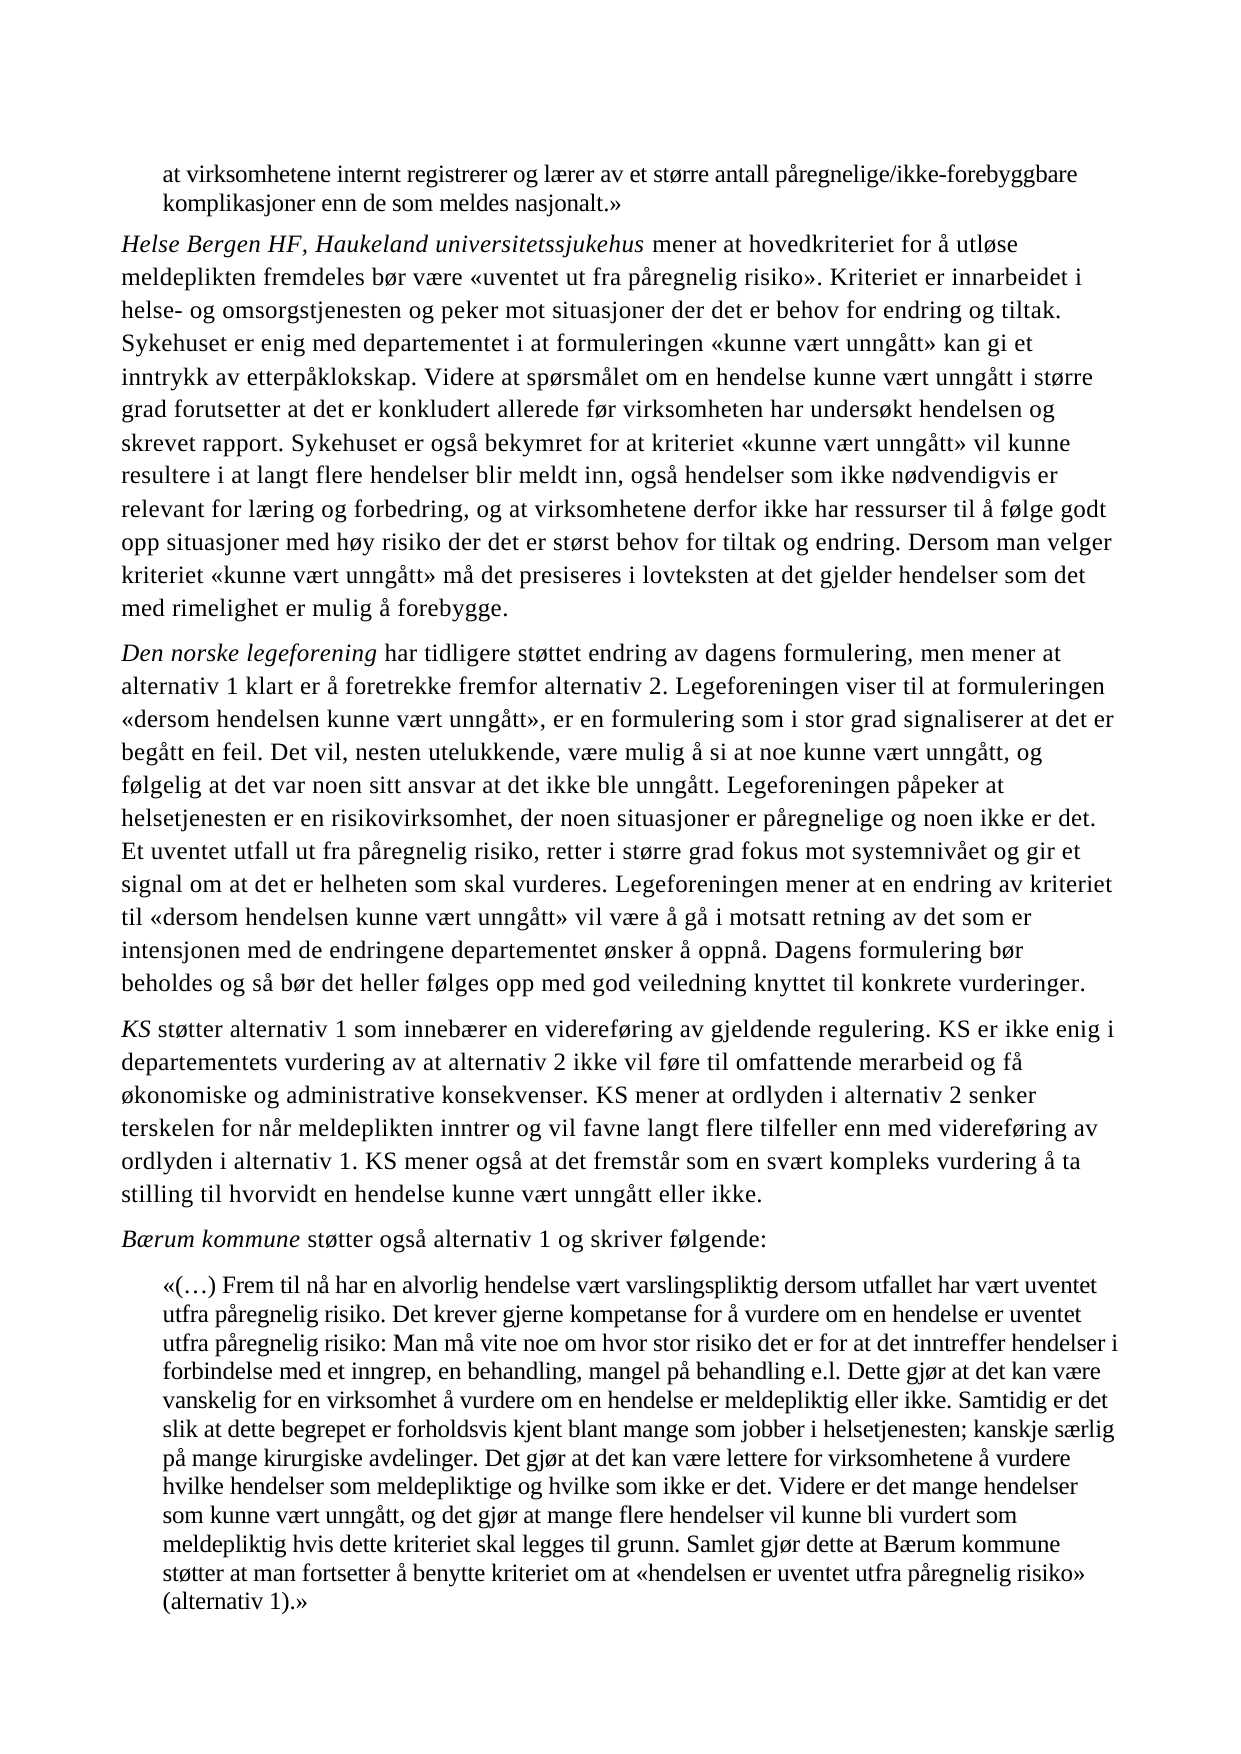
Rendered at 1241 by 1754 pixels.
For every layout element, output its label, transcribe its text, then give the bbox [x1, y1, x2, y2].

text Helse Bergen HF, Haukeland universitetssjukehus mener at hovedkriteriet for å utløse meldeplikten fremdeles bør være «uventet ut fra påregnelig risiko». Kriteriet er innarbeidet i helse- og omsorgstjenesten og peker mot situasjoner der det er behov for endring og tiltak. Sykehuset er enig med departementet i at formuleringen «kunne vært unngått» kan gi et inntrykk av etterpåklokskap. Videre at spørsmålet om en hendelse kunne vært unngått i større grad forutsetter at det er konkludert allerede før virksomheten har undersøkt hendelsen og skrevet rapport. Sykehuset er også bekymret for at kriteriet «kunne vært unngått» vil kunne resultere i at langt flere hendelser blir meldt inn, også hendelser som ikke nødvendigvis er relevant for læring og forbedring, og at virksomhetene derfor ikke har ressurser til å følge godt opp situasjoner med høy risiko der det er størst behov for tiltak og endring. Dersom man velger kriteriet «kunne vært unngått» må det presiseres i lovteksten at det gjelder hendelser som det med rimelighet er mulig å forebygge. [121, 229, 1119, 621]
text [162, 159, 1119, 217]
text Bærum kommune støtter også alternativ 1 og skriver følgende: [121, 1224, 1119, 1253]
text Den norske legeforening har tidligere støttet endring av dagens formulering, men mener at alternativ 1 klart er å foretrekke fremfor alternativ 2. Legeforeningen viser til at formuleringen «dersom hendelsen kunne vært unngått», er en formulering som i stor grad signaliserer at det er begått en feil. Det vil, nesten utelukkende, være mulig å si at noe kunne vært unngått, og følgelig at det var noen sitt ansvar at det ikke ble unngått. Legeforeningen påpeker at helsetjenesten er en risikovirksomhet, der noen situasjoner er påregnelige og noen ikke er det. Et uventet utfall ut fra påregnelig risiko, retter i større grad fokus mot systemnivået og gir et signal om at det er helheten som skal vurderes. Legeforeningen mener at en endring av kriteriet til «dersom hendelsen kunne vært unngått» vil være å gå i motsatt retning av det som er intensjonen med de endringene departementet ønsker å oppnå. Dagens formulering bør beholdes og så bør det heller følges opp med god veiledning knyttet til konkrete vurderinger. [121, 638, 1119, 997]
text «(…) Frem til nå har en alvorlig hendelse vært varslingspliktig dersom utfallet har vært uventet utfra påregnelig risiko. Det krever gjerne kompetanse for å vurdere om en hendelse er uventet utfra påregnelig risiko: Man må vite noe om hvor stor risiko det er for at det inntreffer hendelser i forbindelse med et inngrep, en behandling, mangel på behandling e.l. Dette gjør at det kan være vanskelig for en virksomhet å vurdere om en hendelse er meldepliktig eller ikke. Samtidig er det slik at dette begrepet er forholdsvis kjent blant mange som jobber i helsetjenesten; kanskje særlig på mange kirurgiske avdelinger. Det gjør at det kan være lettere for virksomhetene å vurdere hvilke hendelser som meldepliktige og hvilke som ikke er det. Videre er det mange hendelser som kunne vært unngått, og det gjør at mange flere hendelser vil kunne bli vurdert som meldepliktig hvis dette kriteriet skal legges til grunn. Samlet gjør dette at Bærum kommune støtter at man fortsetter å benytte kriteriet om at «hendelsen er uventet utfra påregnelig risiko» (alternativ 1).» [162, 1270, 1119, 1615]
text KS støtter alternativ 1 som innebærer en videreføring av gjeldende regulering. KS er ikke enig i departementets vurdering av at alternativ 2 ikke vil føre til omfattende merarbeid og få økonomiske og administrative konsekvenser. KS mener at ordlyden i alternativ 2 senker terskelen for når meldeplikten inntrer og vil favne langt flere tilfeller enn med videreføring av ordlyden i alternativ 1. KS mener også at det fremstår som en svært kompleks vurdering å ta stilling til hvorvidt en hendelse kunne vært unngått eller ikke. [121, 1014, 1119, 1208]
